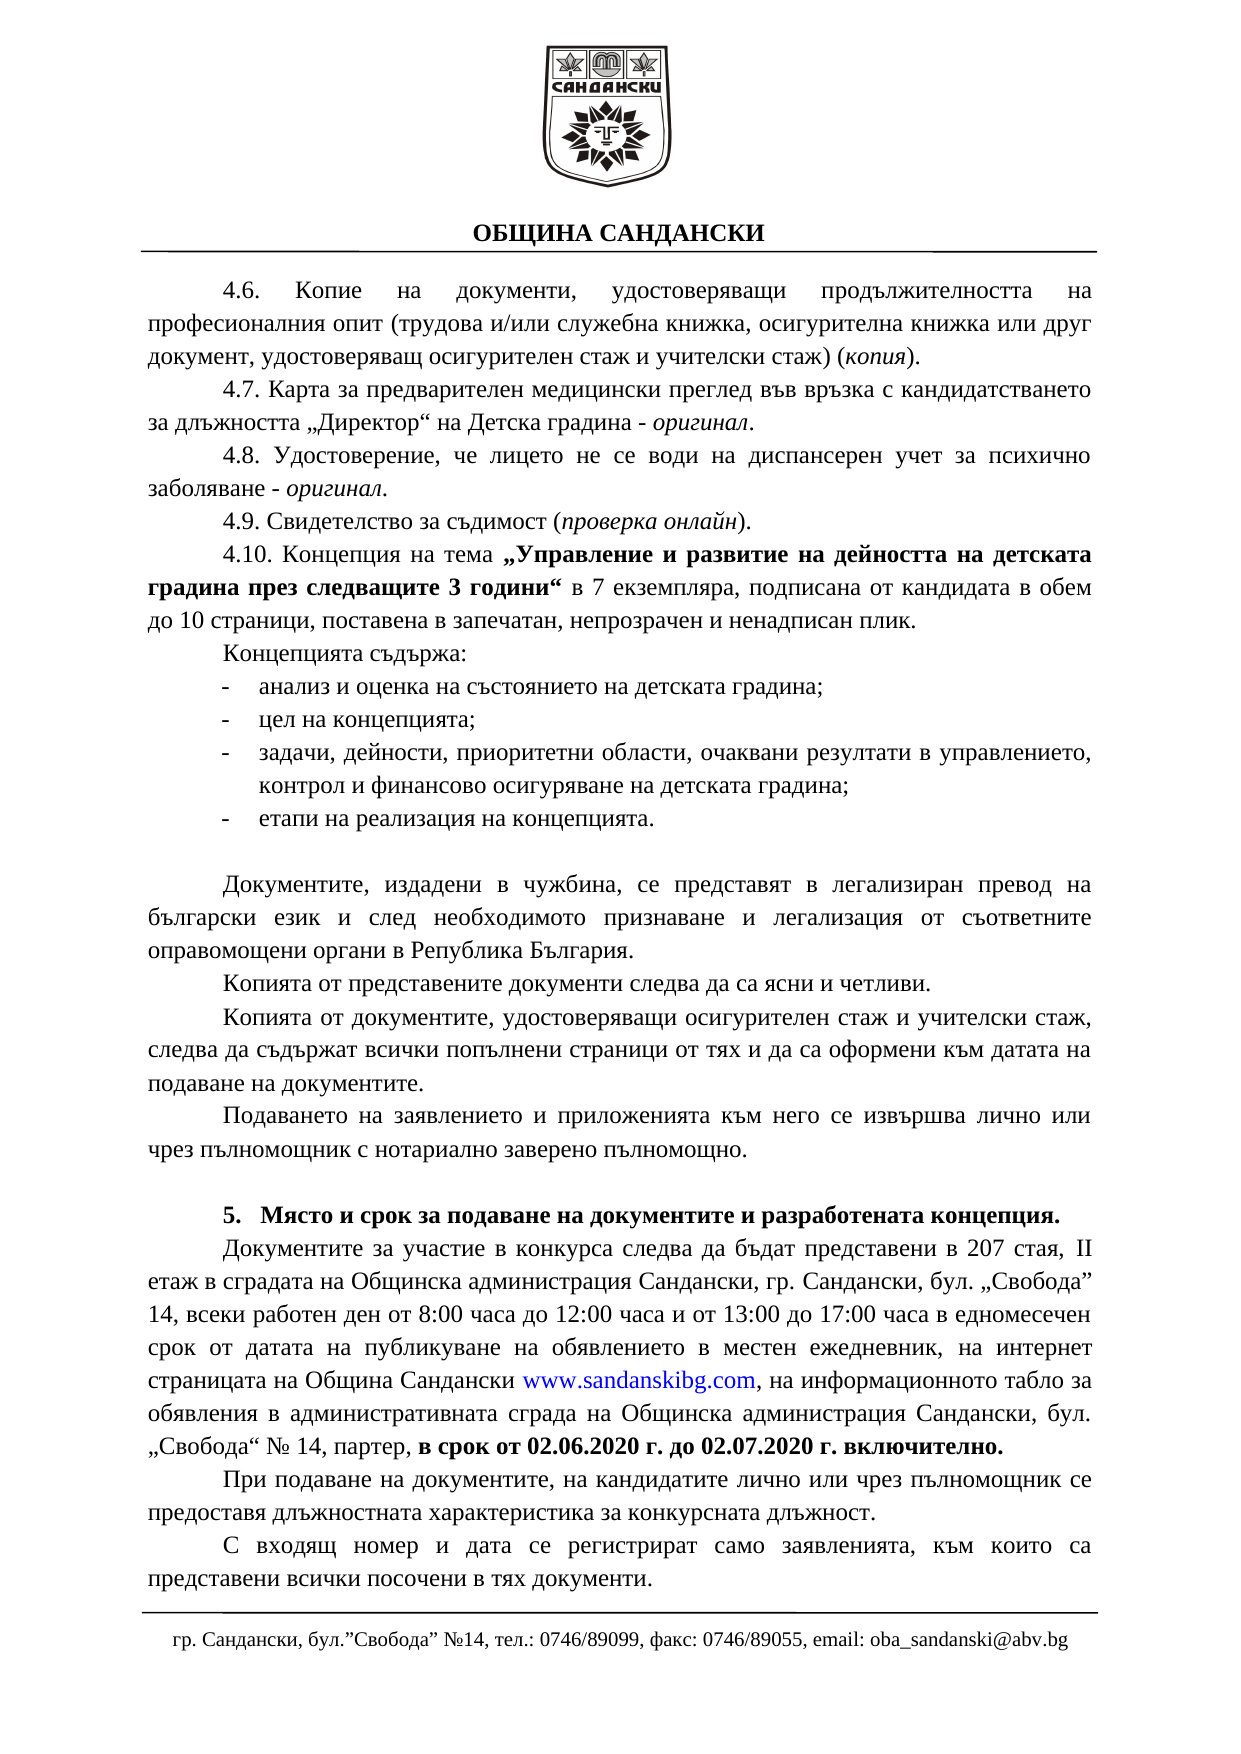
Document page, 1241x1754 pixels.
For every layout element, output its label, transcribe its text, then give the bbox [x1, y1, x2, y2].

text Документите, издадени в чужбина, се представят в легализиран превод на български език и след необходимото признаване и легализация от съответните оправомощени органи в Република България. [148, 869, 1092, 964]
text Концепцията съдържа: [148, 638, 1092, 667]
text 4.9. Свидетелство за съдимост (проверка онлайн). [148, 506, 1092, 535]
list цел на концепцията; [221, 704, 1092, 733]
text 4.6. Копие на документи, удостоверяващи продължителността на професионалния опит (трудова и/или служебна книжка, осигурителна книжка или друг документ, удостоверяващ осигурителен стаж и учителски стаж) (копия). [148, 275, 1092, 370]
list анализ и оценка на състоянието на детската градина; [221, 671, 1092, 700]
text С входящ номер и дата се регистрират само заявленията, към които са представени всички посочени в тях документи. [148, 1530, 1092, 1592]
list задачи, дейности, приоритетни области, очаквани резултати в управлението, контрол и финансово осигуряване на детската градина; [221, 737, 1092, 799]
text Копията от документите, удостоверяващи осигурителен стаж и учителски стаж, следва да съдържат всички попълнени страници от тях и да са оформени към датата на подаване на документите. [148, 1002, 1092, 1096]
text При подаване на документите, на кандидатите лично или чрез пълномощник се предоставя длъжностната характеристика за конкурсната длъжност. [148, 1464, 1092, 1526]
text Копията от представените документи следва да са ясни и четливи. [148, 968, 1092, 997]
list етапи на реализация на концепцията. [221, 803, 1092, 832]
list Място и срок за подаване на документите и разработената концепция. [223, 1200, 1092, 1228]
text 4.8. Удостоверение, че лицето не се води на диспансерен учет за психично заболяване - оригинал. [148, 440, 1092, 502]
text 4.7. Карта за предварителен медицински преглед във връзка с кандидатстването за длъжността „Директор“ на Детска градина - оригинал. [148, 374, 1092, 436]
text Документите за участие в конкурса следва да бъдат представени в 207 стая, II етаж в сградата на Общинска администрация Сандански, гр. Сандански, бул. „Свобода” 14, всеки работен ден от 8:00 часа до 12:00 часа и от 13:00 до 17:00 часа в едномесечен срок от датата на публикуване на обявлението в местен ежедневник, на интернет страницата на Община Сандански www.sandanskibg.com, на информационното табло за обявления в административната сграда на Общинска администрация Сандански, бул. „Свобода“ № 14, партер, в срок от 02.06.2020 г. до 02.07.2020 г. включително. [148, 1233, 1092, 1459]
text 4.10. Концепция на тема „Управление и развитие на дейността на детската градина през следващите 3 години“ в 7 екземпляра, подписана от кандидата в обем до 10 страници, поставена в запечатан, непрозрачен и ненадписан плик. [148, 539, 1092, 634]
text Подаването на заявлението и приложенията към него се извършва лично или чрез пълномощник с нотариално заверено пълномощно. [148, 1101, 1092, 1162]
